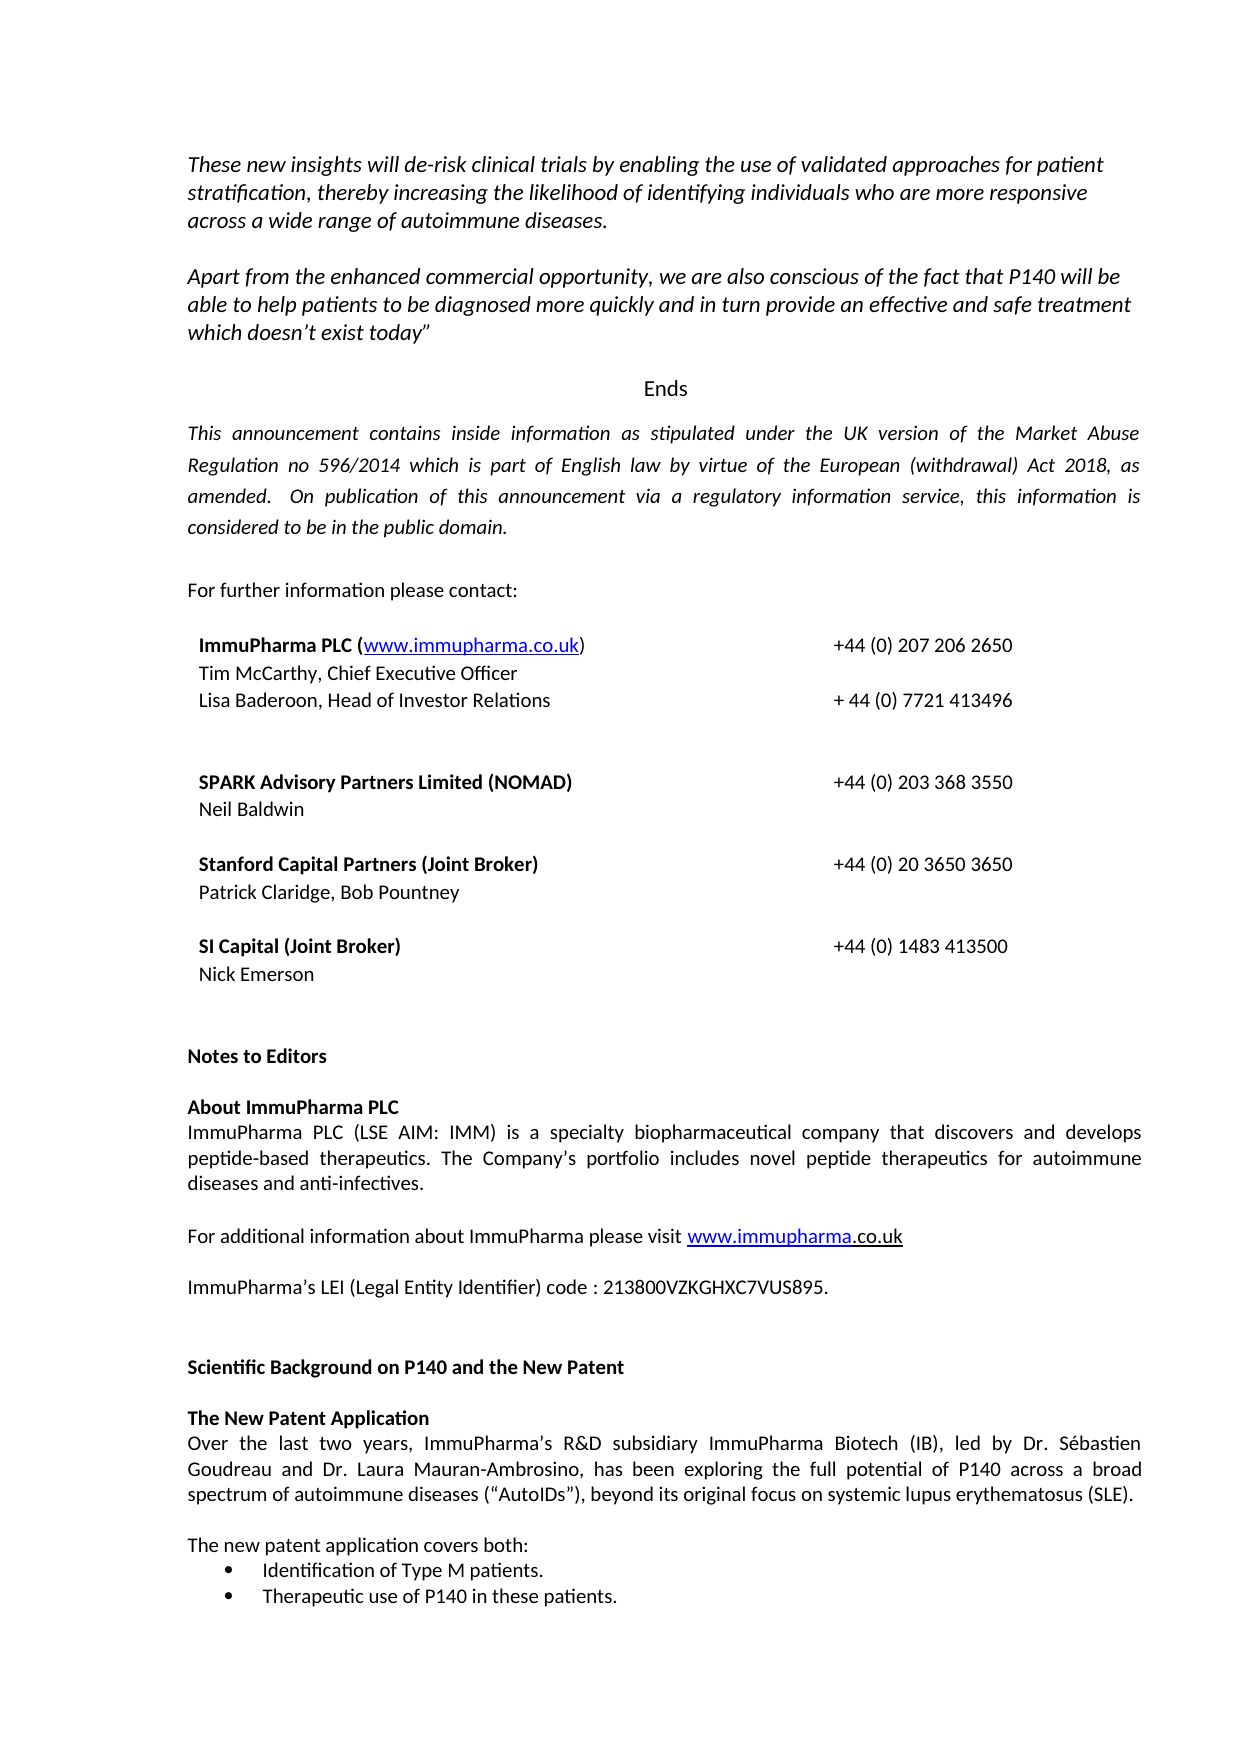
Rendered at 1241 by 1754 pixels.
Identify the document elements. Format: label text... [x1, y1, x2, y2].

text Notes to Editors [187, 1043, 1144, 1068]
text Apart from the enhanced commercial opportunity, we are also conscious of the fact that P140 will be able to help patients to be diagnosed more quickly and in turn provide an effective and safe treatment which doesn’t exist today” [187, 262, 1144, 346]
text About ImmuPharma PLC [187, 1094, 1144, 1119]
text Ends [187, 374, 1144, 402]
text ImmuPharma’s LEI (Legal Entity Identifier) code : 213800VZKGHXC7VUS895. [187, 1274, 1144, 1329]
list Therapeutic use of P140 in these patients. [225, 1583, 1144, 1608]
text This announcement contains inside information as stipulated under the UK version of the Market Abuse Regulation no 596/2014 which is part of English law by virtue of the European (withdrawal) Act 2018, as amended. On publication of this announcement via a regulatory information service, this information is considered to be in the public domain. [187, 415, 1144, 540]
list Identification of Type M patients. [225, 1557, 1144, 1583]
table_header For further information please contact: [176, 578, 1147, 1043]
text The New Patent Application [187, 1405, 1144, 1430]
text For additional information about ImmuPharma please visit www.immupharma.co.uk [187, 1224, 1144, 1249]
text Scientific Background on P140 and the New Patent [187, 1354, 1144, 1379]
text ImmuPharma PLC (LSE AIM: IMM) is a specialty biopharmaceutical company that discovers and develops peptide-based therapeutics. The Company’s portfolio includes novel peptide therapeutics for autoimmune diseases and anti-infectives. [187, 1119, 1144, 1196]
text These new insights will de-risk clinical trials by enabling the use of validated approaches for patient stratification, thereby increasing the likelihood of identifying individuals who are more responsive across a wide range of autoimmune diseases. [187, 150, 1144, 234]
text The new patent application covers both: [187, 1532, 1144, 1557]
text Over the last two years, ImmuPharma’s R&D subsidiary ImmuPharma Biotech (IB), led by Dr. Sébastien Goudreau and Dr. Laura Mauran-Ambrosino, has been exploring the full potential of P140 across a broad spectrum of autoimmune diseases (“AutoIDs”), beyond its original focus on systemic lupus erythematosus (SLE). [187, 1430, 1144, 1507]
